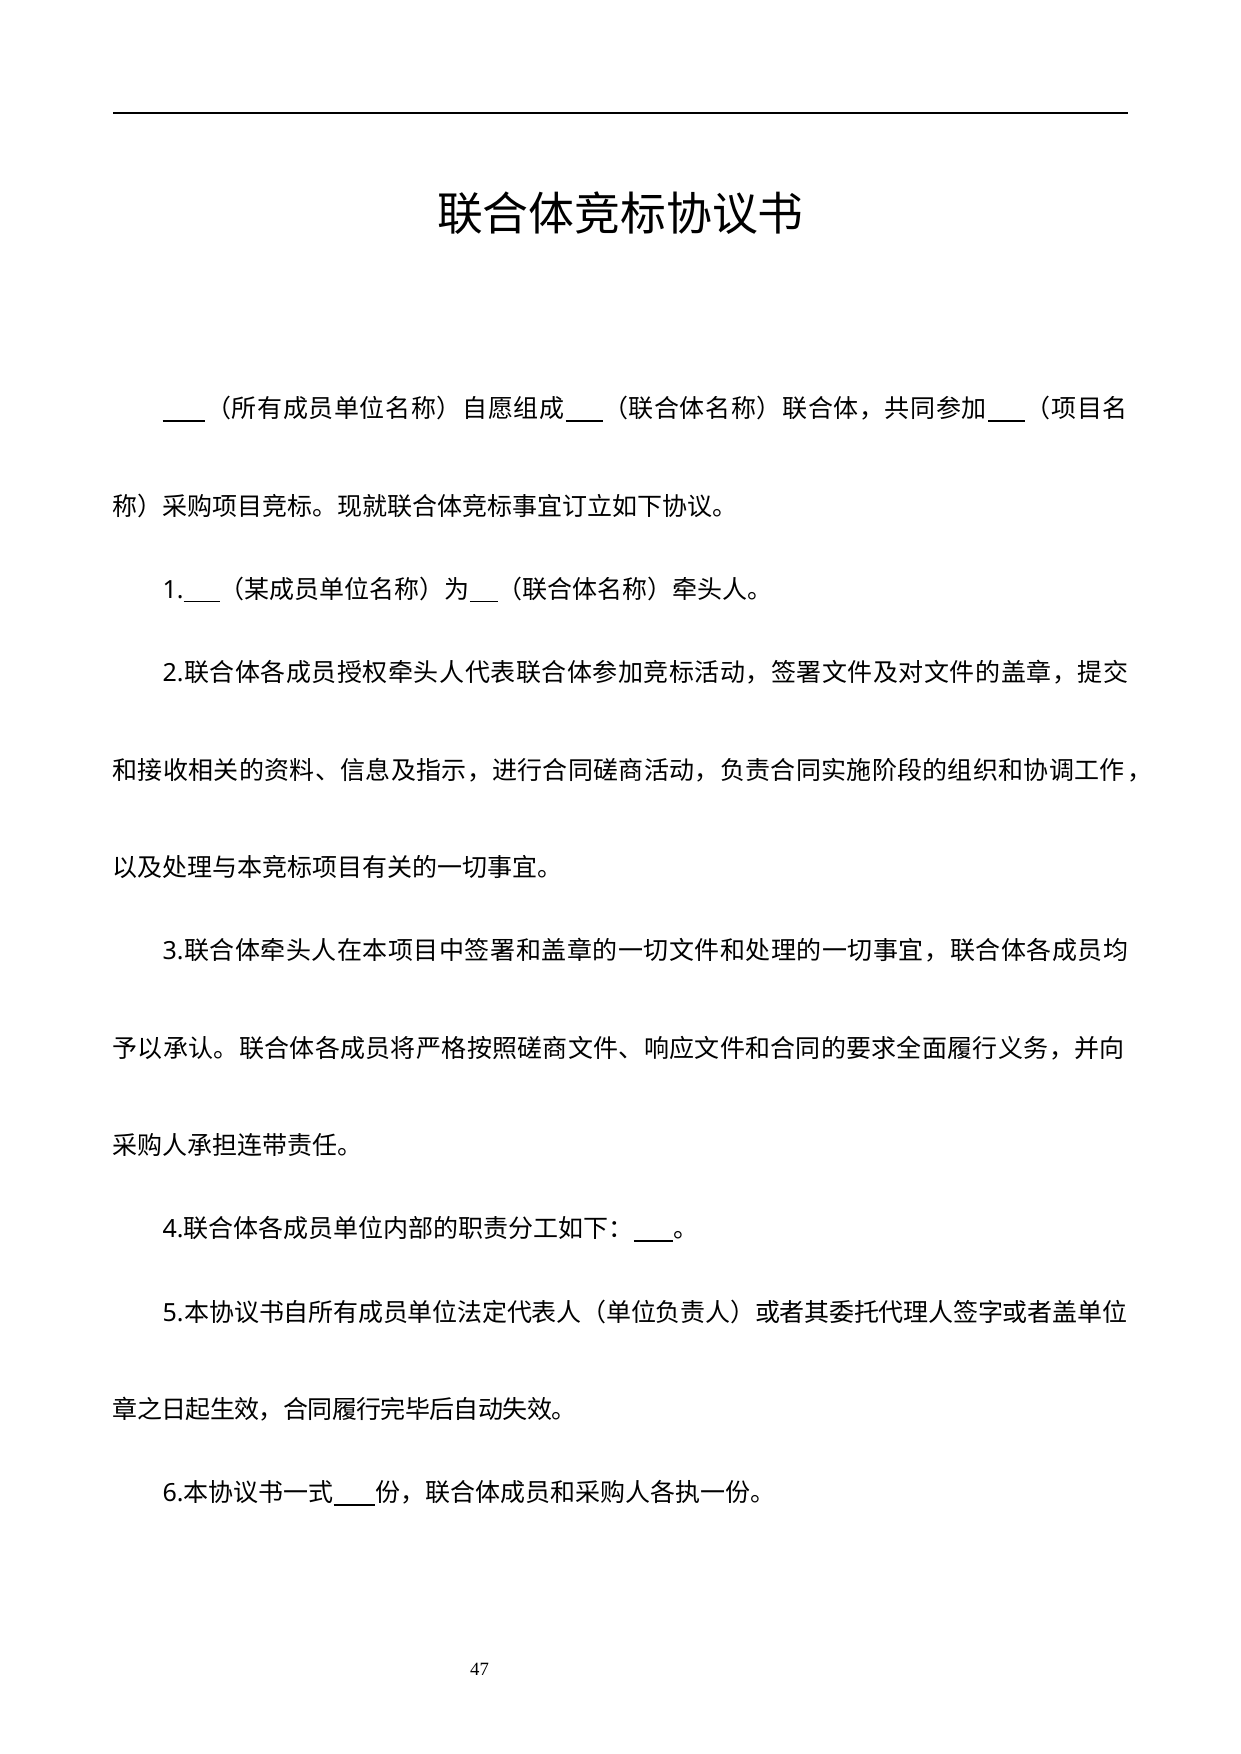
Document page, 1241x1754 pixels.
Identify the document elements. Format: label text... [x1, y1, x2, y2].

text 联合体竞标协议书 [112, 162, 1128, 259]
text 2.联合体各成员授权牵头人代表联合体参加竞标活动，签署文件及对文件的盖章，提交和接收相关的资料、信息及指示，进行合同磋商活动，负责合同实施阶段的组织和协调工作，以及处理与本竞标项目有关的一切事宜。 [112, 638, 1128, 898]
text 6.本协议书一式 份，联合体成员和采购人各执一份。 [112, 1458, 1128, 1523]
text 5.本协议书自所有成员单位法定代表人（单位负责人）或者其委托代理人签字或者盖单位章之日起生效，合同履行完毕后自动失效。 [112, 1278, 1128, 1440]
text （所有成员单位名称）自愿组成 （联合体名称）联合体，共同参加 （项目名称）采购项目竞标。现就联合体竞标事宜订立如下协议。 [112, 374, 1128, 537]
text 4.联合体各成员单位内部的职责分工如下： 。 [112, 1194, 1128, 1259]
text 1. （某成员单位名称）为 （联合体名称）牵头人。 [112, 555, 1128, 620]
text 3.联合体牵头人在本项目中签署和盖章的一切文件和处理的一切事宜，联合体各成员均予以承认。联合体各成员将严格按照磋商文件、响应文件和合同的要求全面履行义务，并向采购人承担连带责任。 [112, 916, 1128, 1176]
